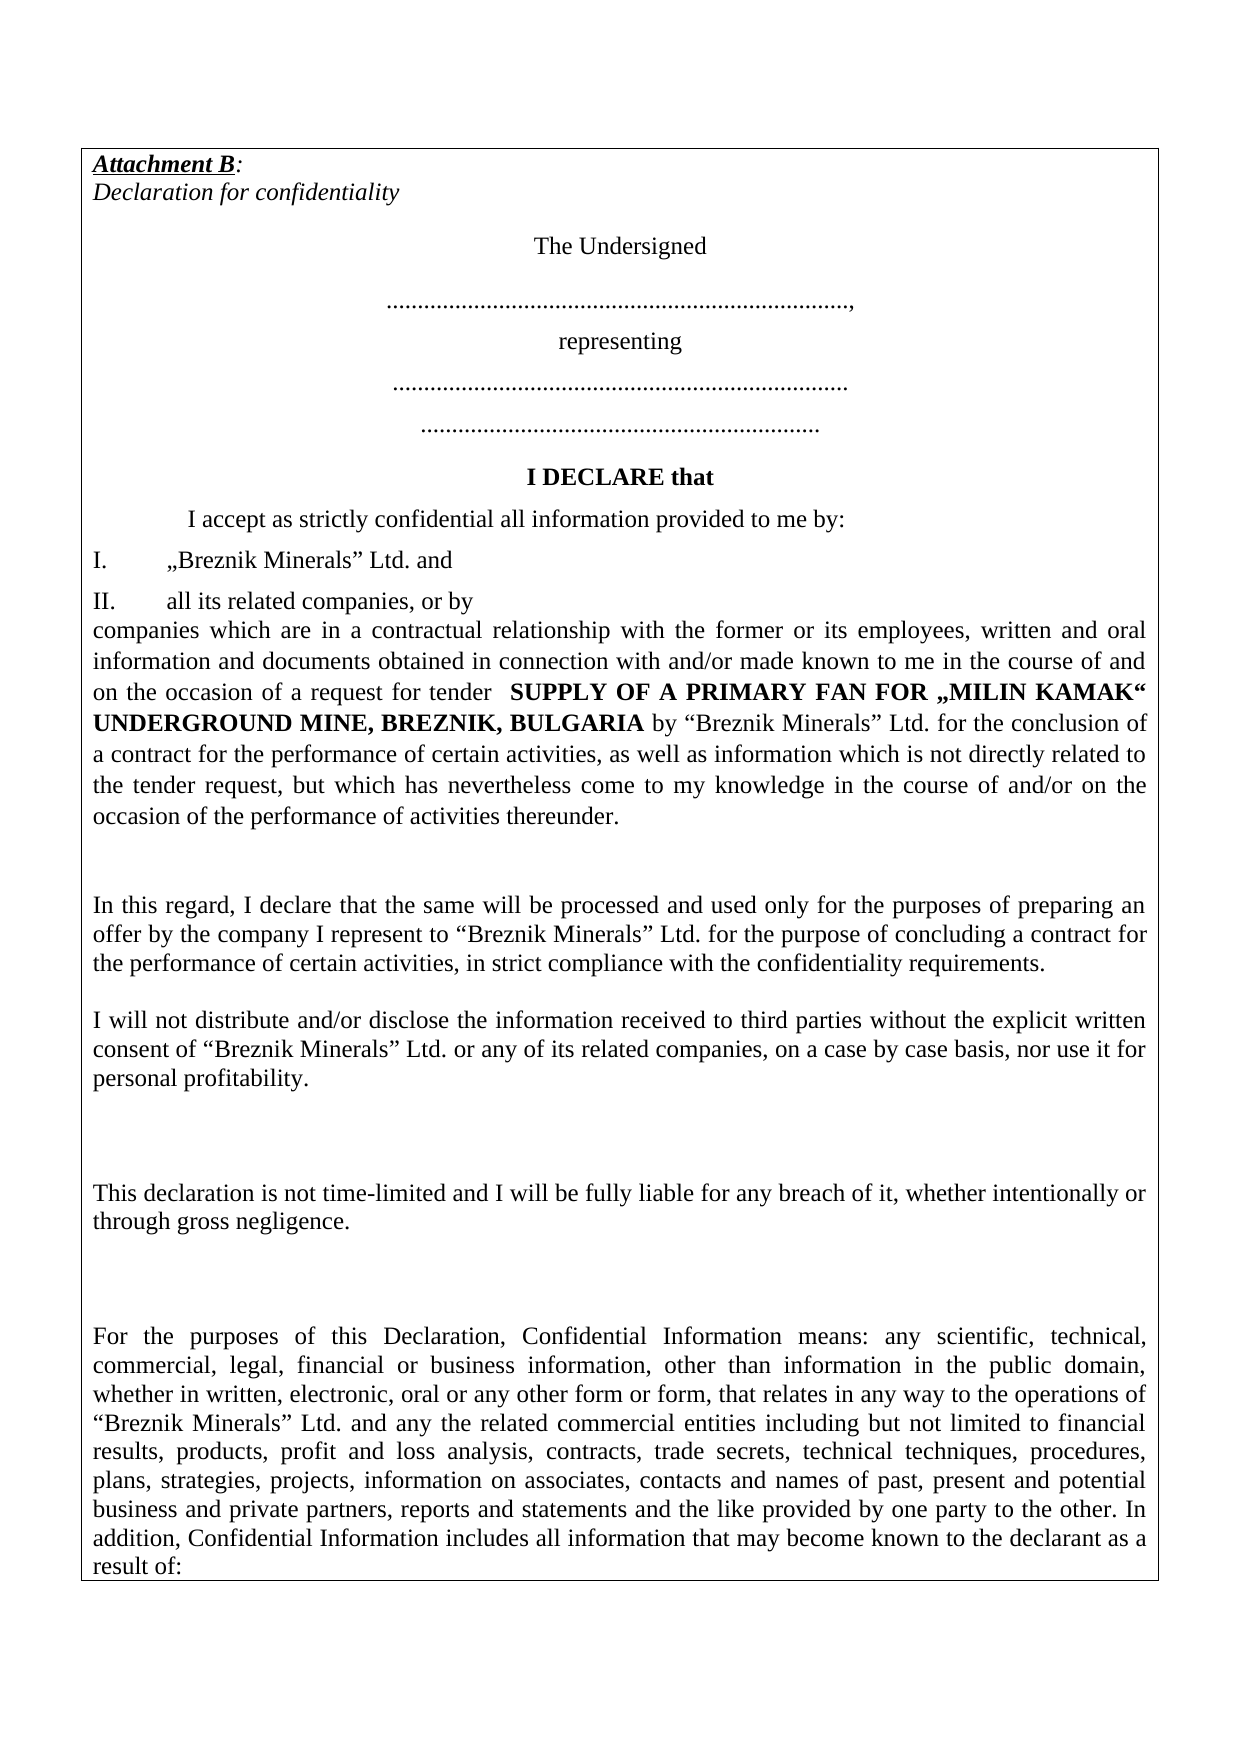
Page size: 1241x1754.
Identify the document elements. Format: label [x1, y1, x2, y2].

table_header [82, 149, 1158, 1580]
